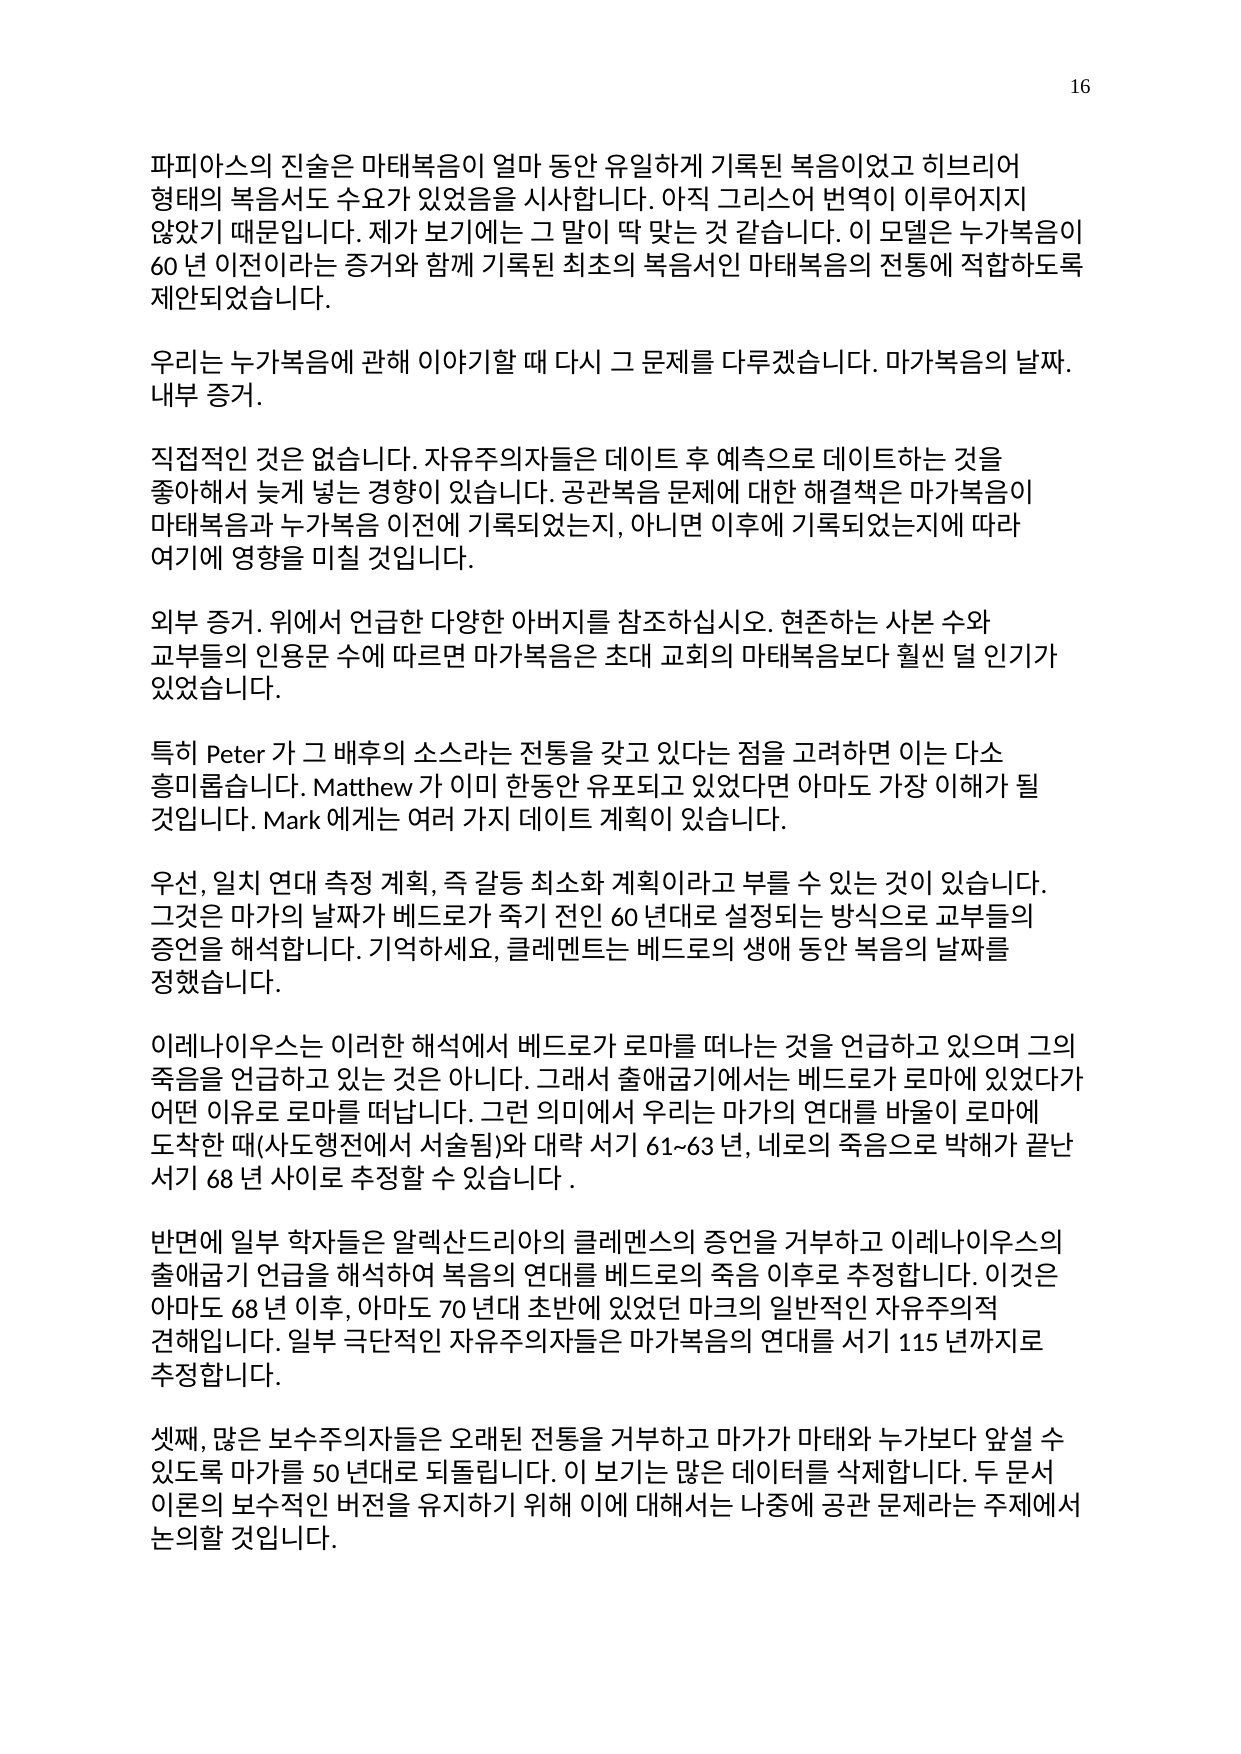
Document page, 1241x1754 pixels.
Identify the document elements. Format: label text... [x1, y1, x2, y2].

text 직접적인 것은 없습니다. 자유주의자들은 데이트 후 예측으로 데이트하는 것을 좋아해서 늦게 넣는 경향이 있습니다. 공관복음 문제에 대한 해결책은 마가복음이 마태복음과 누가복음 이전에 기록되었는지, 아니면 이후에 기록되었는지에 따라 여기에 영향을 미칠 것입니다. [150, 443, 1090, 576]
text 반면에 일부 학자들은 알렉산드리아의 클레멘스의 증언을 거부하고 이레나이우스의 출애굽기 언급을 해석하여 복음의 연대를 베드로의 죽음 이후로 추정합니다. 이것은 아마도 68년 이후, 아마도 70년대 초반에 있었던 마크의 일반적인 자유주의적 견해입니다. 일부 극단적인 자유주의자들은 마가복음의 연대를 서기 115년까지로 추정합니다. [150, 1227, 1090, 1392]
text 특히 Peter가 그 배후의 소스라는 전통을 갖고 있다는 점을 고려하면 이는 다소 흥미롭습니다. Matthew가 이미 한동안 유포되고 있었다면 아마도 가장 이해가 될 것입니다. Mark에게는 여러 가지 데이트 계획이 있습니다. [150, 737, 1090, 836]
text 우리는 누가복음에 관해 이야기할 때 다시 그 문제를 다루겠습니다. 마가복음의 날짜. 내부 증거. [150, 346, 1090, 412]
text 파피아스의 진술은 마태복음이 얼마 동안 유일하게 기록된 복음이었고 히브리어 형태의 복음서도 수요가 있었음을 시사합니다. 아직 그리스어 번역이 이루어지지 않았기 때문입니다. 제가 보기에는 그 말이 딱 맞는 것 같습니다. 이 모델은 누가복음이 60년 이전이라는 증거와 함께 기록된 최초의 복음서인 마태복음의 전통에 적합하도록 제안되었습니다. [150, 150, 1090, 315]
text 외부 증거. 위에서 언급한 다양한 아버지를 참조하십시오. 현존하는 사본 수와 교부들의 인용문 수에 따르면 마가복음은 초대 교회의 마태복음보다 훨씬 덜 인기가 있었습니다. [150, 607, 1090, 706]
text 셋째, 많은 보수주의자들은 오래된 전통을 거부하고 마가가 마태와 누가보다 앞설 수 있도록 마가를 50년대로 되돌립니다. 이 보기는 많은 데이터를 삭제합니다. 두 문서 이론의 보수적인 버전을 유지하기 위해 이에 대해서는 나중에 공관 문제라는 주제에서 논의할 것입니다. [150, 1423, 1090, 1555]
text 우선, 일치 연대 측정 계획, 즉 갈등 최소화 계획이라고 부를 수 있는 것이 있습니다. 그것은 마가의 날짜가 베드로가 죽기 전인 60년대로 설정되는 방식으로 교부들의 증언을 해석합니다. 기억하세요, 클레멘트는 베드로의 생애 동안 복음의 날짜를 정했습니다. [150, 867, 1090, 999]
text 이레나이우스는 이러한 해석에서 베드로가 로마를 떠나는 것을 언급하고 있으며 그의 죽음을 언급하고 있는 것은 아니다. 그래서 출애굽기에서는 베드로가 로마에 있었다가 어떤 이유로 로마를 떠납니다. 그런 의미에서 우리는 마가의 연대를 바울이 로마에 도착한 때(사도행전에서 서술됨)와 대략 서기 61~63년, 네로의 죽음으로 박해가 끝난 서기 68년 사이로 추정할 수 있습니다 . [150, 1030, 1090, 1195]
